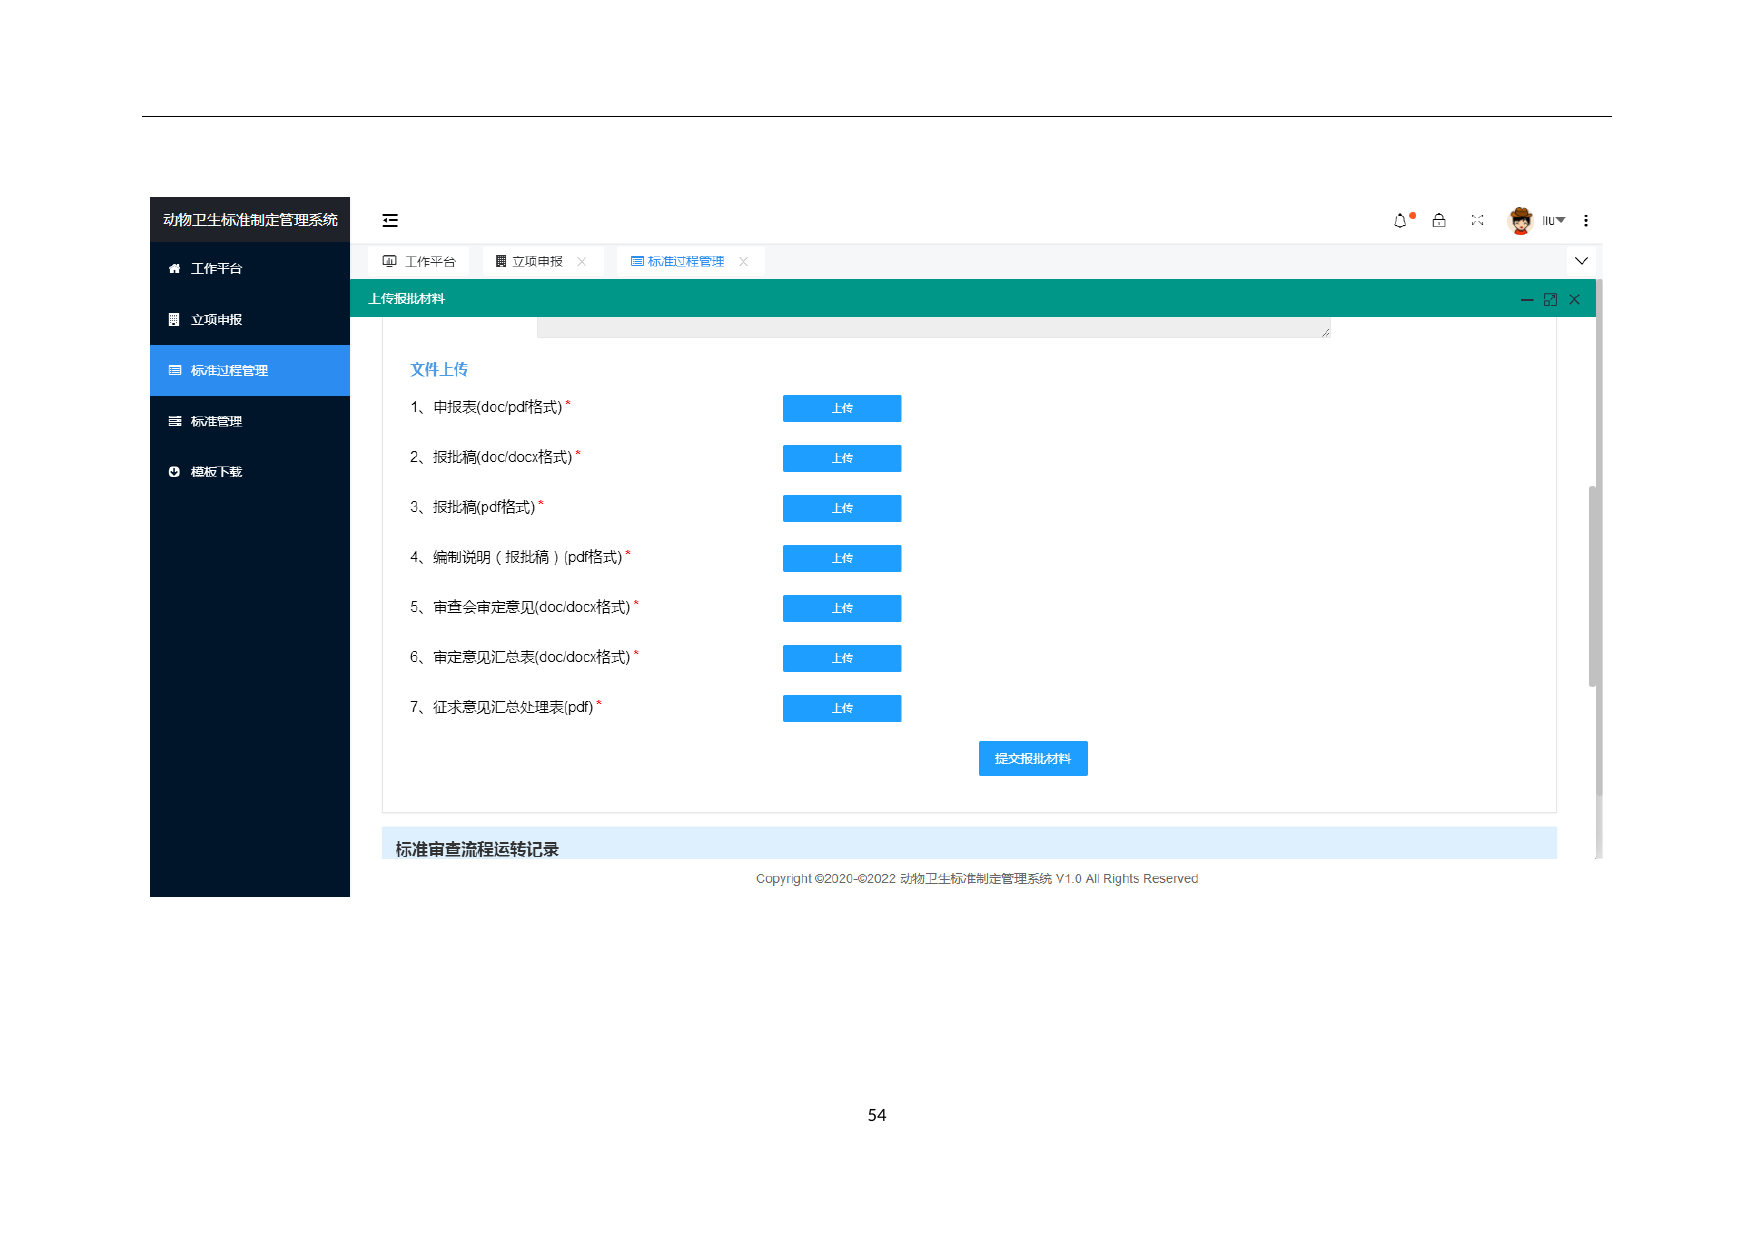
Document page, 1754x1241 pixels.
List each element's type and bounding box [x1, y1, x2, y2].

picture [150, 197, 1603, 897]
